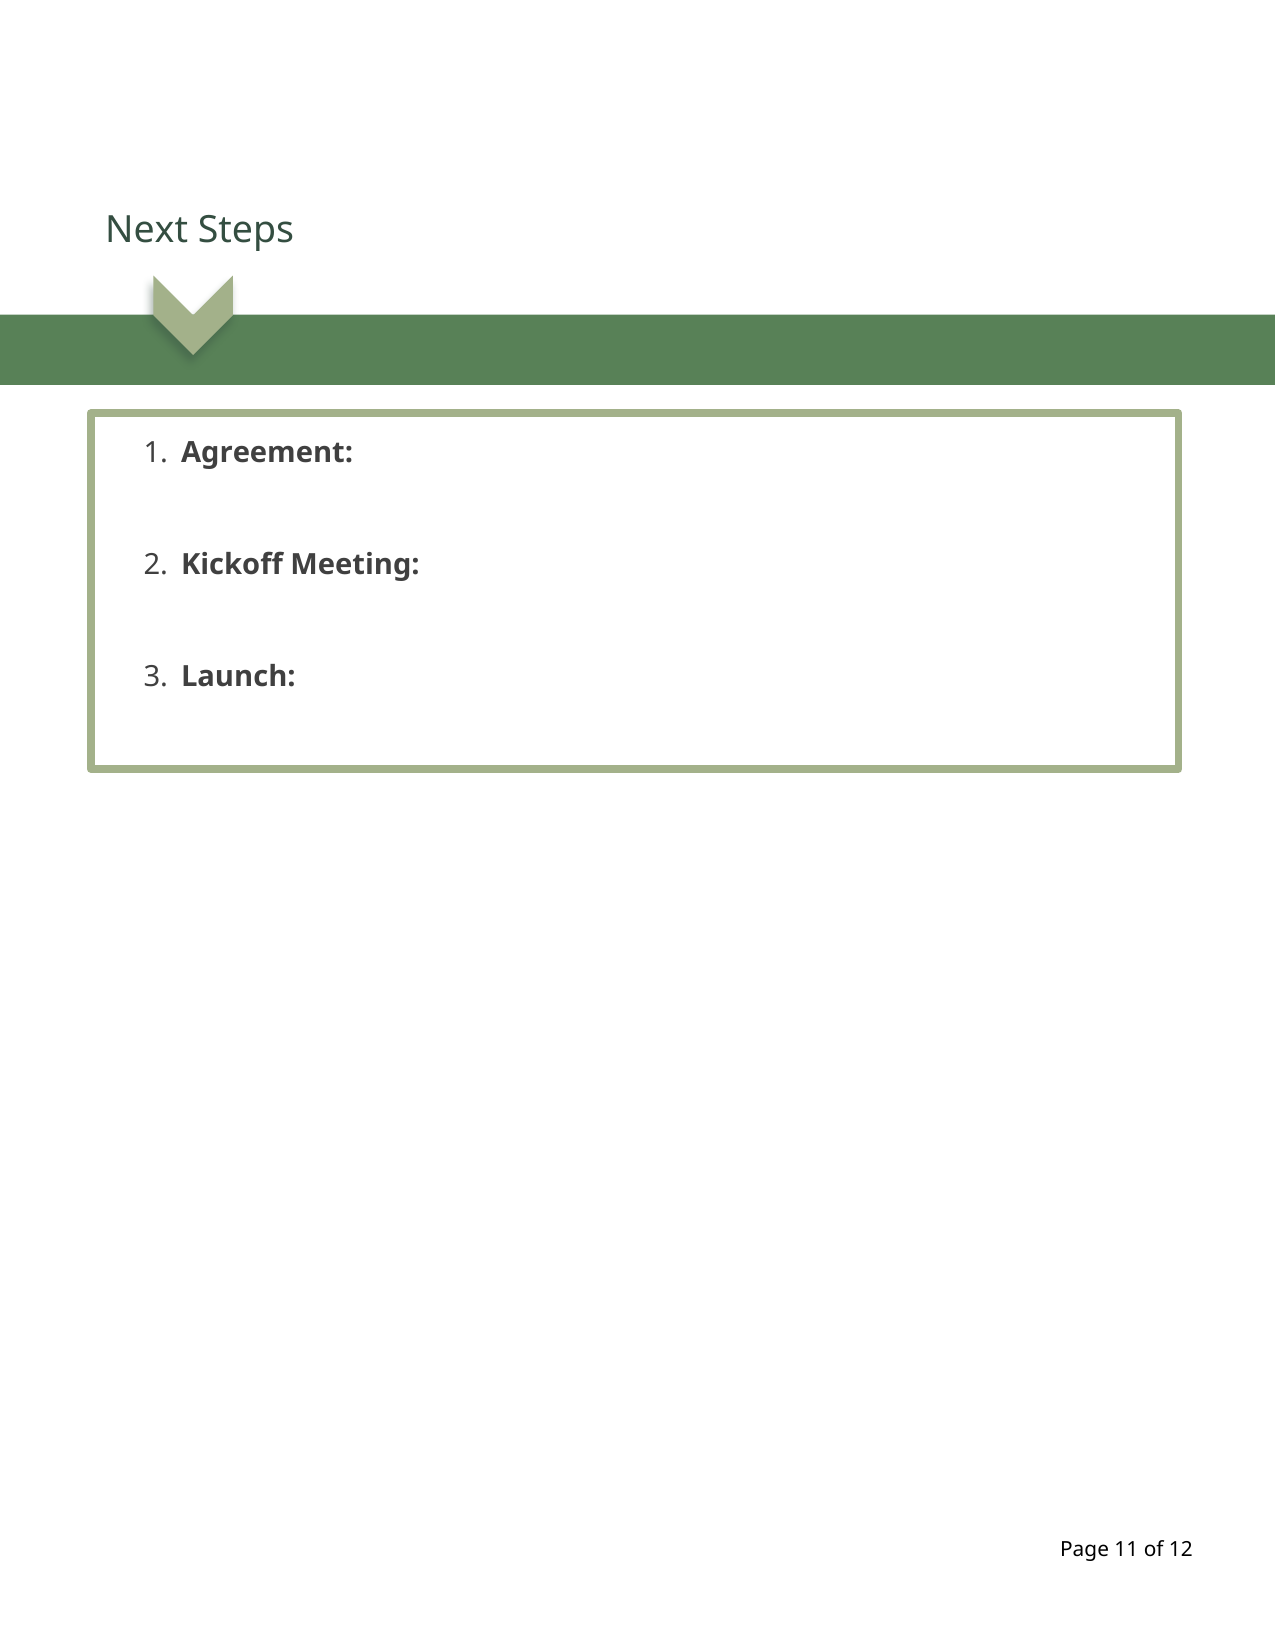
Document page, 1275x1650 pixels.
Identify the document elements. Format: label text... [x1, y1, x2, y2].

subtitle Next Steps [105, 202, 1200, 253]
